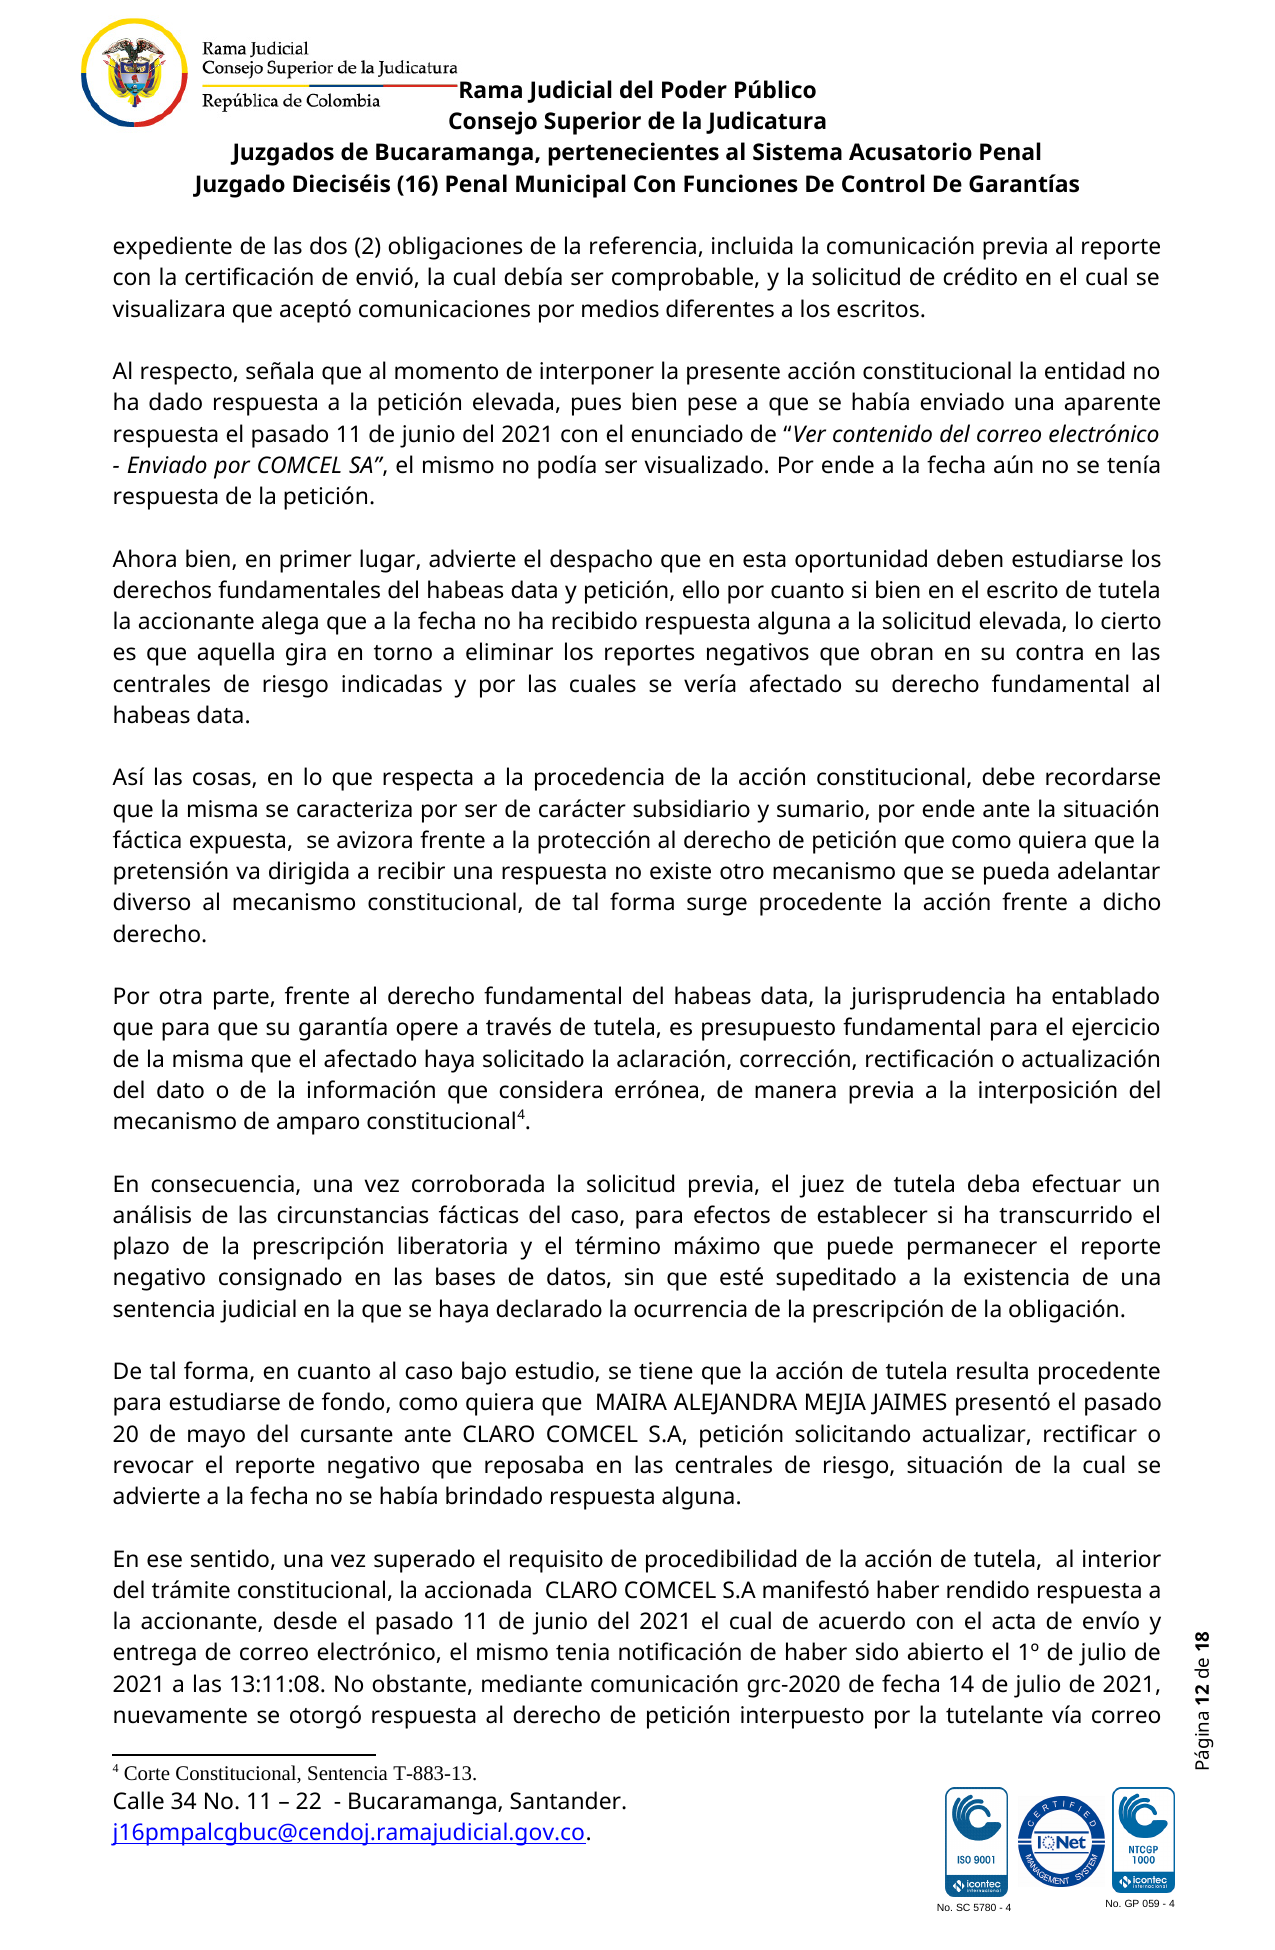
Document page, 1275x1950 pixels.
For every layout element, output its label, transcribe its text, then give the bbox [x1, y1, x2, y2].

picture [945, 1787, 1008, 1897]
text Así las cosas, en lo que respecta a la procedencia de la acción constitucional, debe recordarse que la misma se caracteriza por ser de carácter subsidiario y sumario, por ende ante la situación fáctica expuesta, se avizora frente a la protección al derecho de petición que como quiera que la pretensión va dirigida a recibir una respuesta no existe otro mecanismo que se pueda adelantar diverso al mecanismo constitucional, de tal forma surge procedente la acción frente a dicho derecho. [112, 761, 1162, 949]
text En consecuencia, una vez corroborada la solicitud previa, el juez de tutela deba efectuar un análisis de las circunstancias fácticas del caso, para efectos de establecer si ha transcurrido el plazo de la prescripción liberatoria y el término máximo que puede permanecer el reporte negativo consignado en las bases de datos, sin que esté supeditado a la existencia de una sentencia judicial en la que se haya declarado la ocurrencia de la prescripción de la obligación. [112, 1168, 1162, 1324]
text Ahora bien, en primer lugar, advierte el despacho que en esta oportunidad deben estudiarse los derechos fundamentales del habeas data y petición, ello por cuanto si bien en el escrito de tutela la accionante alega que a la fecha no ha recibido respuesta alguna a la solicitud elevada, lo cierto es que aquella gira en torno a eliminar los reportes negativos que obran en su contra en las centrales de riesgo indicadas y por las cuales se vería afectado su derecho fundamental al habeas data. [112, 543, 1162, 730]
text Por otra parte, frente al derecho fundamental del habeas data, la jurisprudencia ha entablado que para que su garantía opere a través de tutela, es presupuesto fundamental para el ejercicio de la misma que el afectado haya solicitado la aclaración, corrección, rectificación o actualización del dato o de la información que considera errónea, de manera previa a la interposición del mecanismo de amparo constitucional. [112, 980, 1162, 1136]
text Al respecto, señala que al momento de interponer la presente acción constitucional la entidad no ha dado respuesta a la petición elevada, pues bien pese a que se había enviado una aparente respuesta el pasado 11 de junio del 2021 con el enunciado de “Ver contenido del correo electrónico - Enviado por COMCEL SA”, el mismo no podía ser visualizado. Por ende a la fecha aún no se tenía respuesta de la petición. [112, 355, 1162, 511]
picture [1018, 1796, 1105, 1887]
text De tal forma, en cuanto al caso bajo estudio, se tiene que la acción de tutela resulta procedente para estudiarse de fondo, como quiera que MAIRA ALEJANDRA MEJIA JAIMES presentó el pasado 20 de mayo del cursante ante CLARO COMCEL S.A, petición solicitando actualizar, rectificar o revocar el reporte negativo que reposaba en las centrales de riesgo, situación de la cual se advierte a la fecha no se había brindado respuesta alguna. [112, 1355, 1162, 1511]
picture [72, 7, 465, 138]
picture [1112, 1787, 1175, 1893]
